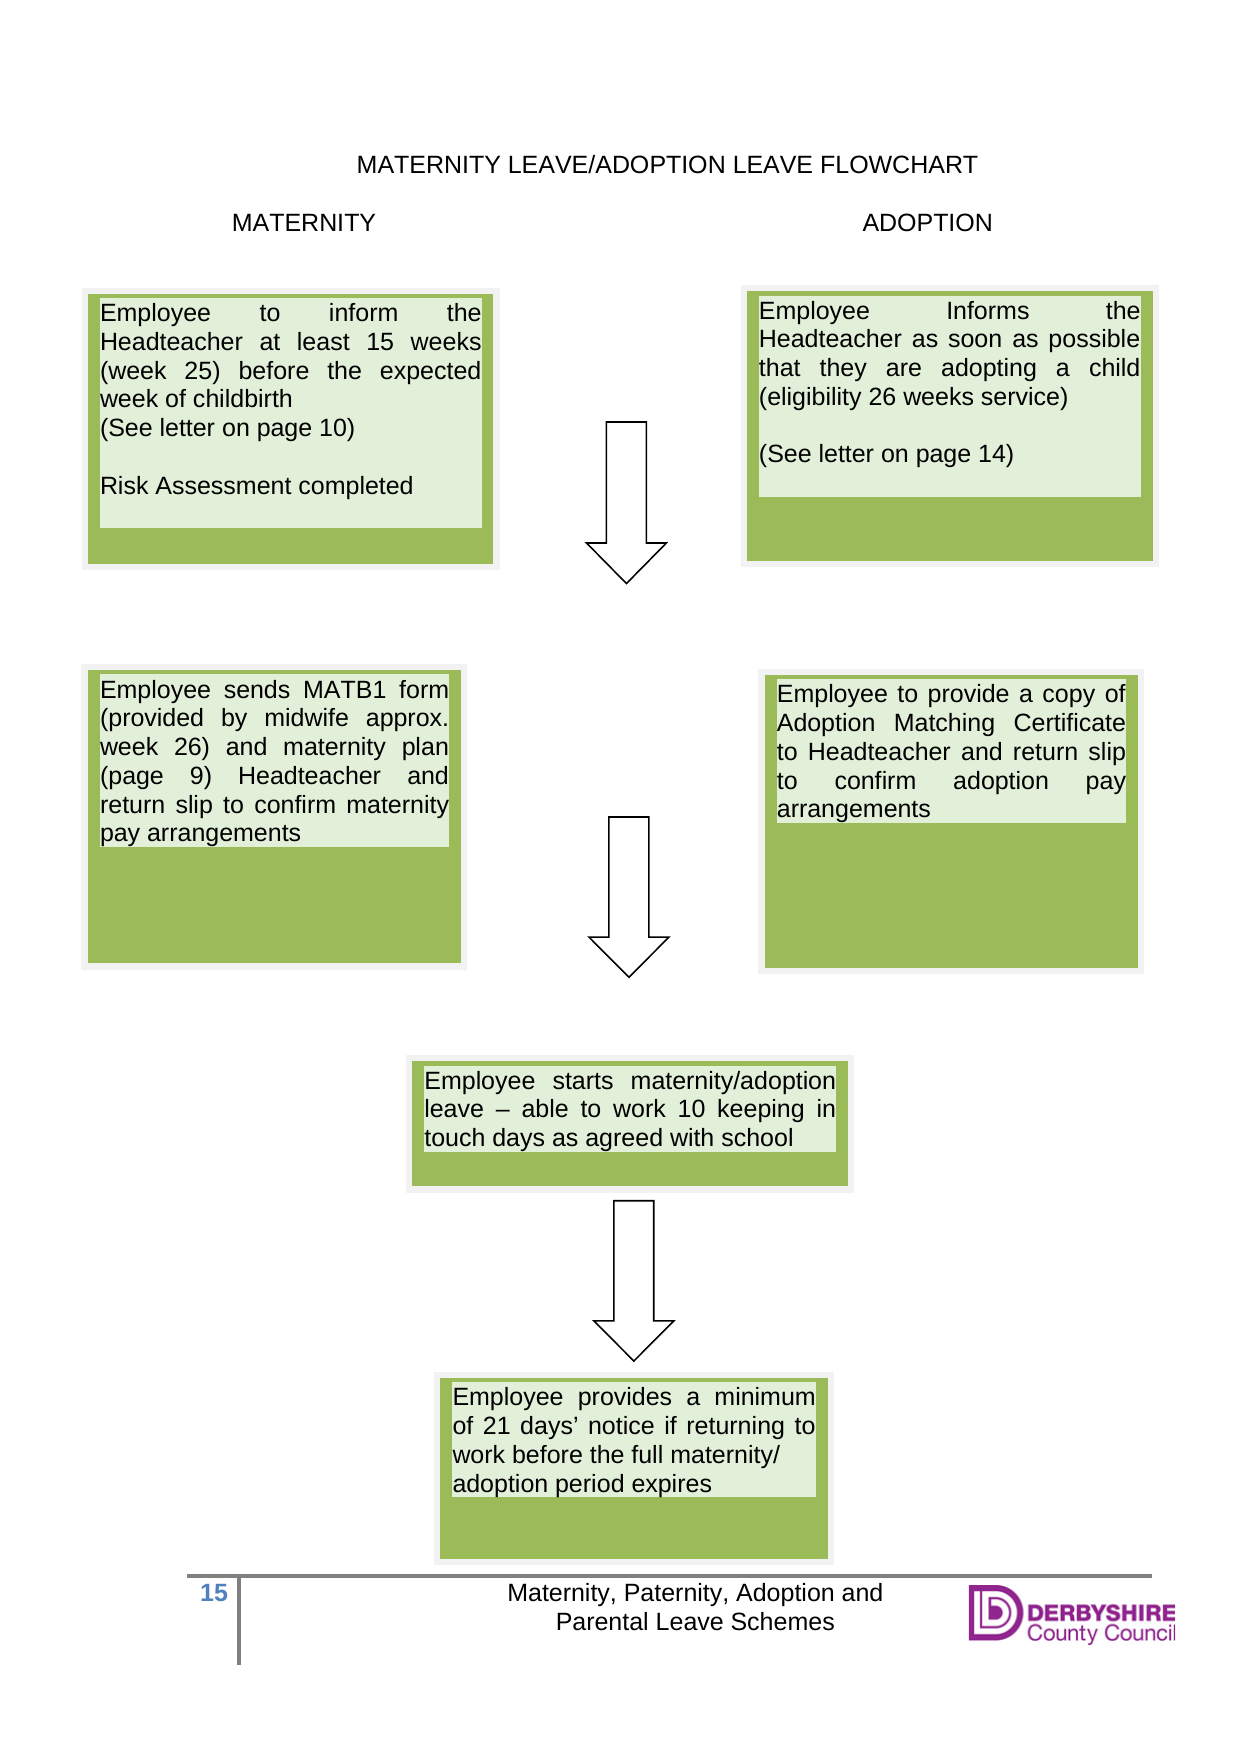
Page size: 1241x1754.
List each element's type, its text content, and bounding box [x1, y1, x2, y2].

text MATERNITY LEAVE/ADOPTION LEAVE FLOWCHART [232, 150, 1152, 179]
picture [968, 1585, 1175, 1645]
text MATERNITY ADOPTION [232, 207, 1152, 236]
